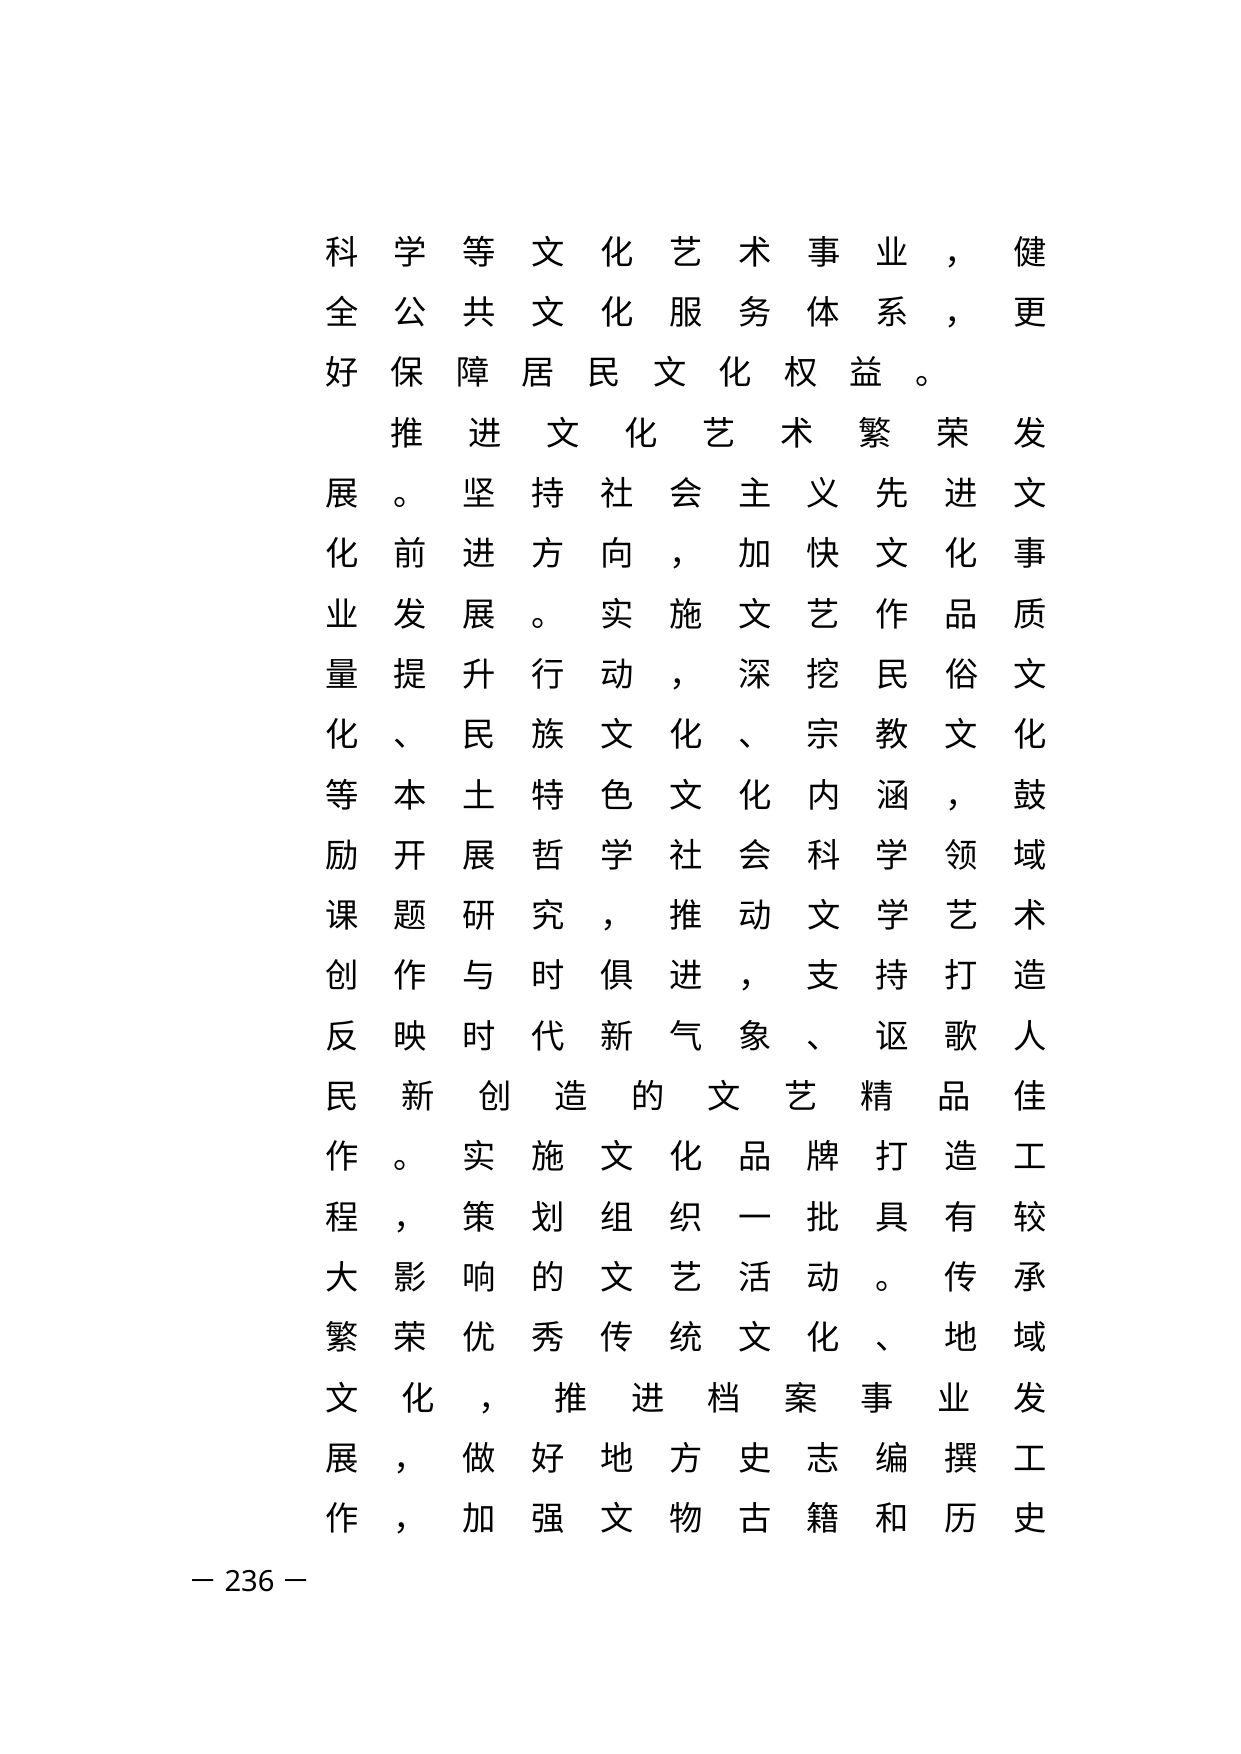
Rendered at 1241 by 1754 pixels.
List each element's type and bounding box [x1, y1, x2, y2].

text [294, 219, 1079, 400]
text [294, 400, 1079, 1546]
